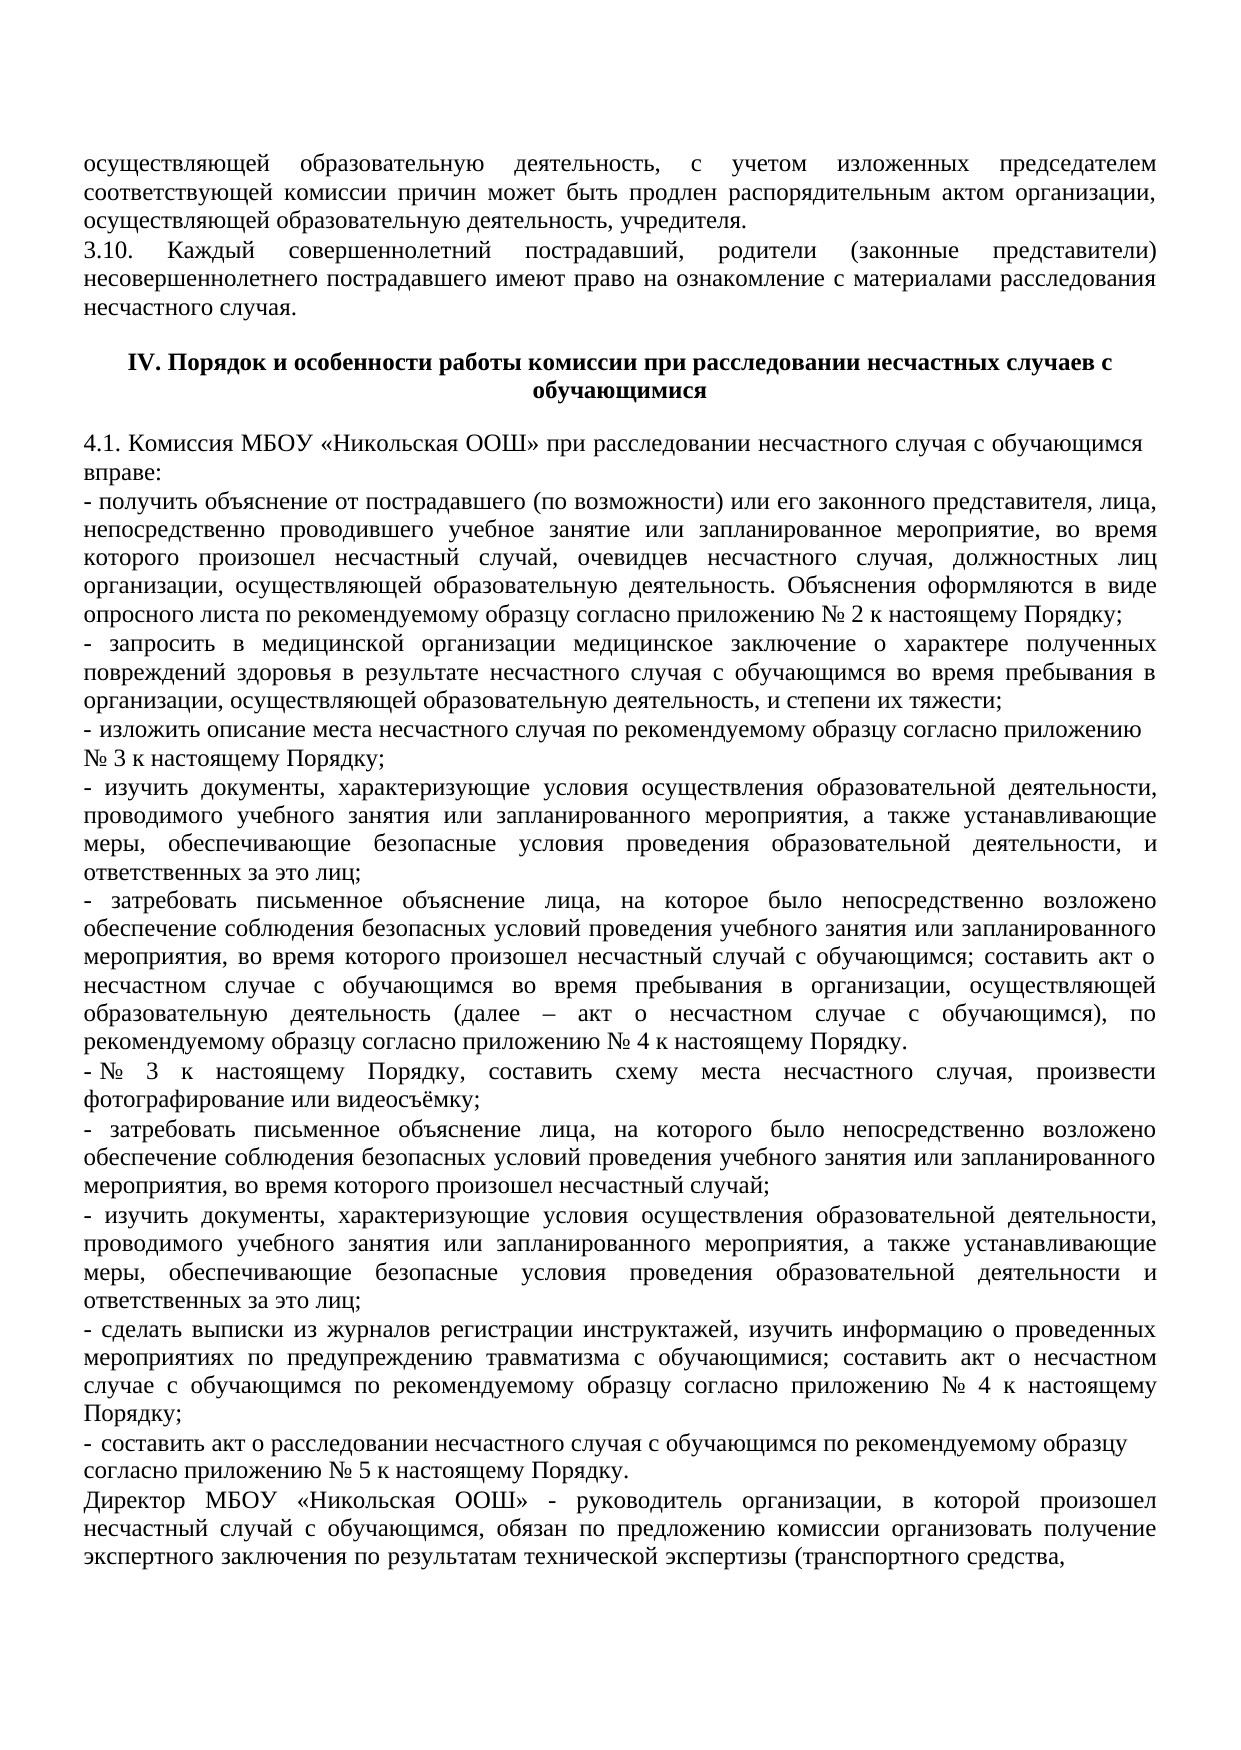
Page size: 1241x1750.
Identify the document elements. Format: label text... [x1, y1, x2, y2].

list затребовать письменное объяснение лица, на которое было непосредственно возложено обеспечение соблюдения безопасных условий проведения учебного занятия или запланированного мероприятия, во время которого произошел несчастный случай с обучающимся; составить акт о несчастном случае с обучающимся во время пребывания в организации, осуществляющей образовательную деятельность (далее – акт о несчастном случае с обучающимся), по рекомендуемому образцу согласно приложению № 4 к настоящему Порядку. [83, 886, 1157, 1055]
list получить объяснение от пострадавшего (по возможности) или его законного представителя, лица, непосредственно проводившего учебное занятие или запланированное мероприятие, во время которого произошел несчастный случай, очевидцев несчастного случая, должностных лиц организации, осуществляющей образовательную деятельность. Объяснения оформляются в виде опросного листа по рекомендуемому образцу согласно приложению № 2 к настоящему Порядку; [83, 487, 1157, 628]
text № 3 к настоящему Порядку; [83, 743, 1180, 772]
list запросить в медицинской организации медицинское заключение о характере полученных повреждений здоровья в результате несчастного случая с обучающимся во время пребывания в организации, осуществляющей образовательную деятельность, и степени их тяжести; [83, 629, 1157, 714]
text Директор МБОУ «Никольская ООШ» - руководитель организации, в которой произошел несчастный случай с обучающимся, обязан по предложению комиссии организовать получение экспертного заключения по результатам технической экспертизы (транспортного средства, [83, 1486, 1157, 1570]
list изучить документы, характеризующие условия осуществления образовательной деятельности, проводимого учебного занятия или запланированного мероприятия, а также устанавливающие меры, обеспечивающие безопасные условия проведения образовательной деятельности, и ответственных за это лиц; [83, 773, 1157, 885]
subtitle Порядок и особенности работы комиссии при расследовании несчастных случаев с обучающимися [127, 348, 1112, 403]
list затребовать письменное объяснение лица, на которого было непосредственно возложено обеспечение соблюдения безопасных условий проведения учебного занятия или запланированного мероприятия, во время которого произошел несчастный случай; [83, 1114, 1156, 1199]
list сделать выписки из журналов регистрации инструктажей, изучить информацию о проведенных мероприятиях по предупреждению травматизма с обучающимися; составить акт о несчастном случае с обучающимся по рекомендуемому образцу согласно приложению № 4 к настоящему Порядку; [83, 1314, 1157, 1427]
list изложить описание места несчастного случая по рекомендуемому образцу согласно приложению [83, 715, 1180, 743]
text 4.1. Комиссия МБОУ «Никольская ООШ» при расследовании несчастного случая с обучающимся вправе: [83, 428, 1143, 485]
list составить акт о расследовании несчастного случая с обучающимся по рекомендуемому образцу согласно приложению № 5 к настоящему Порядку. [83, 1429, 1128, 1484]
list изучить документы, характеризующие условия осуществления образовательной деятельности, проводимого учебного занятия или запланированного мероприятия, а также устанавливающие меры, обеспечивающие безопасные условия проведения образовательной деятельности и ответственных за это лиц; [83, 1201, 1157, 1313]
text осуществляющей образовательную деятельность, с учетом изложенных председателем соответствующей комиссии причин может быть продлен распорядительным актом организации, осуществляющей образовательную деятельность, учредителя. [83, 149, 1157, 234]
text 3.10. Каждый совершеннолетний пострадавший, родители (законные представители) несовершеннолетнего пострадавшего имеют право на ознакомление с материалами расследования несчастного случая. [83, 236, 1157, 320]
list № 3 к настоящему Порядку, составить схему места несчастного случая, произвести фотографирование или видеосъёмку; [83, 1057, 1156, 1113]
